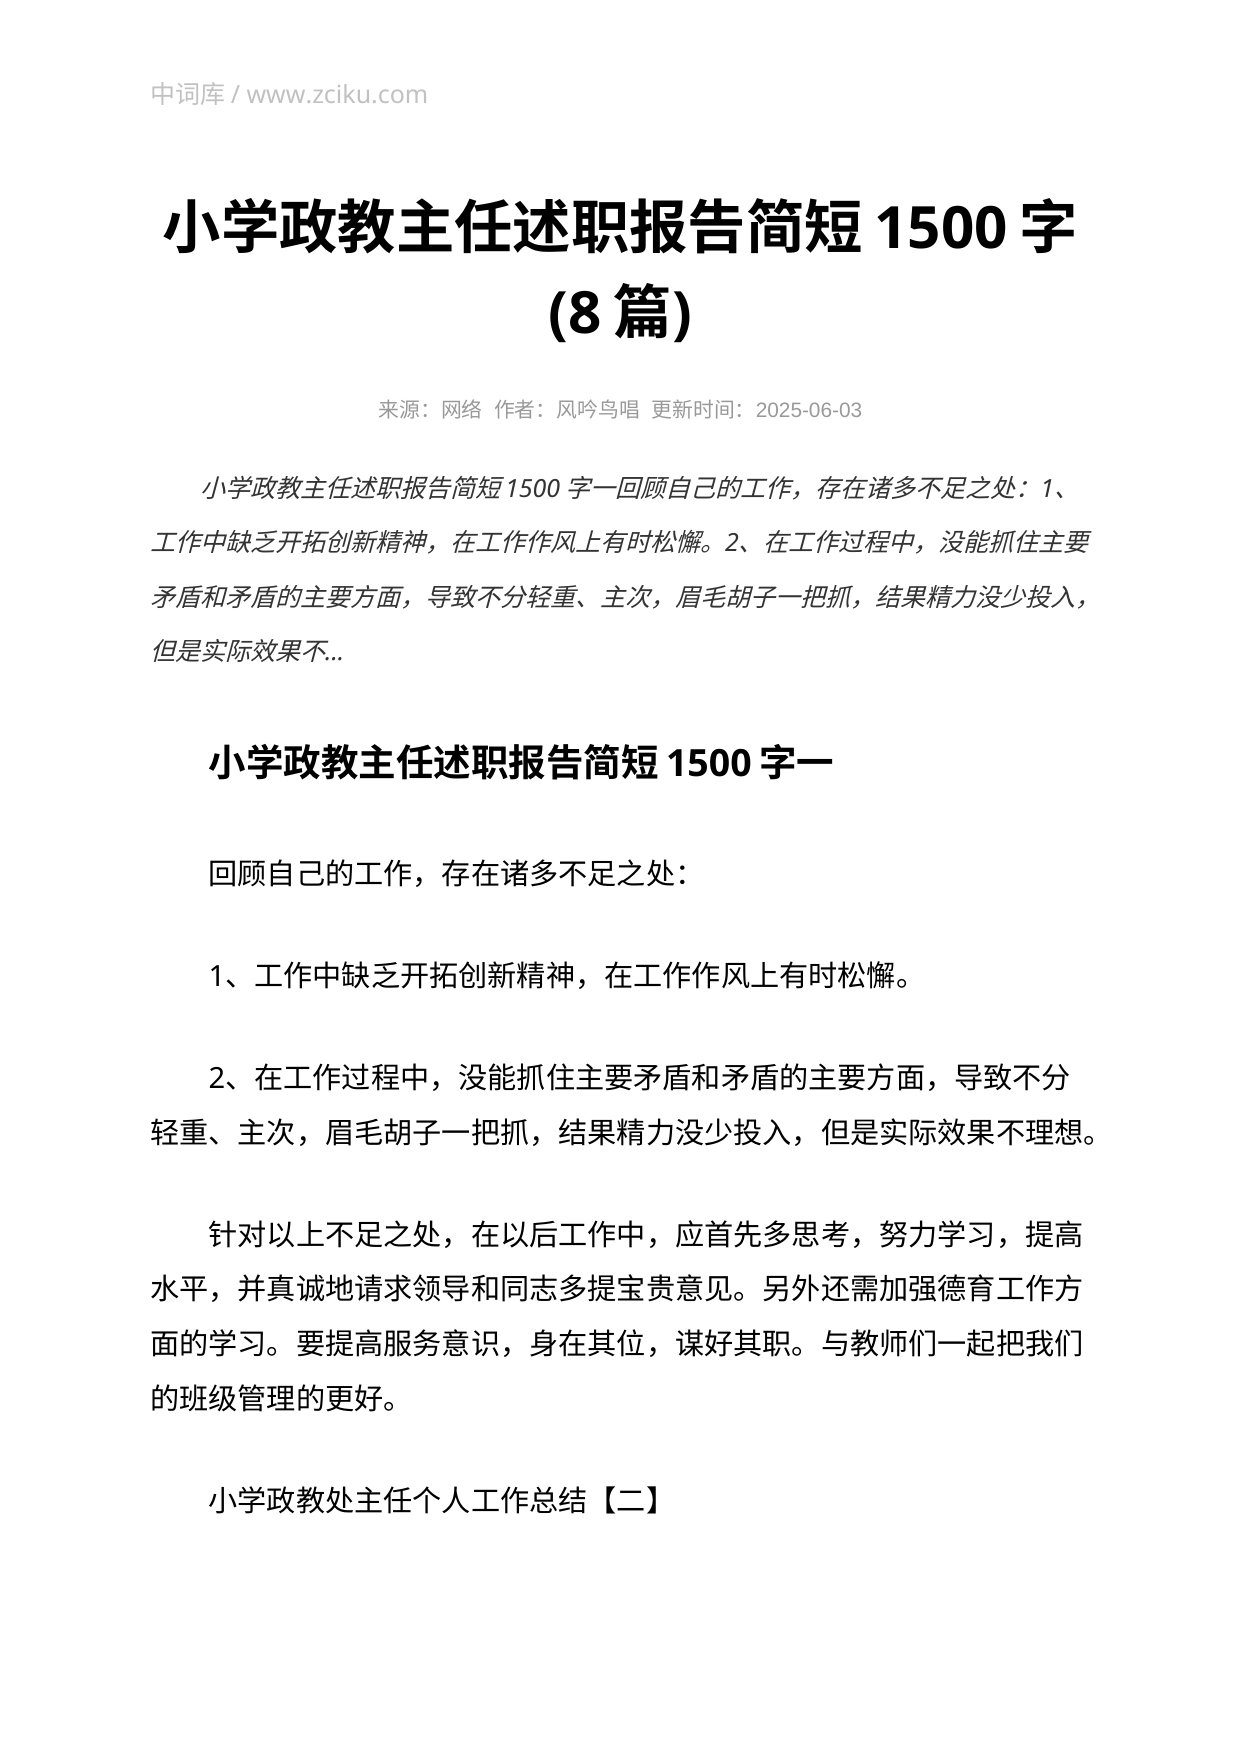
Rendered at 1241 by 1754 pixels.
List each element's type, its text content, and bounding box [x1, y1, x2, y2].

subtitle 小学政教主任述职报告简短1500字(8篇) [150, 181, 1090, 351]
text 针对以上不足之处，在以后工作中，应首先多思考，努力学习，提高水平，并真诚地请求领导和同志多提宝贵意见。另外还需加强德育工作方面的学习。要提高服务意识，身在其位，谋好其职。与教师们一起把我们的班级管理的更好。 [150, 1211, 1090, 1418]
text 来源：网络 作者：风吟鸟唱 更新时间：2025-06-03 [150, 398, 1090, 422]
text 1、工作中缺乏开拓创新精神，在工作作风上有时松懈。 [150, 952, 1090, 995]
text 小学政教主任述职报告简短1500字一 [150, 733, 1090, 787]
text 小学政教主任述职报告简短1500字一回顾自己的工作，存在诸多不足之处：1、工作中缺乏开拓创新精神，在工作作风上有时松懈。2、在工作过程中，没能抓住主要矛盾和矛盾的主要方面，导致不分轻重、主次，眉毛胡子一把抓，结果精力没少投入，但是实际效果不... [150, 468, 1090, 668]
text 小学政教处主任个人工作总结【二】 [150, 1477, 1090, 1520]
text 2、在工作过程中，没能抓住主要矛盾和矛盾的主要方面，导致不分轻重、主次，眉毛胡子一把抓，结果精力没少投入，但是实际效果不理想。 [150, 1054, 1090, 1152]
text 回顾自己的工作，存在诸多不足之处： [150, 851, 1090, 893]
